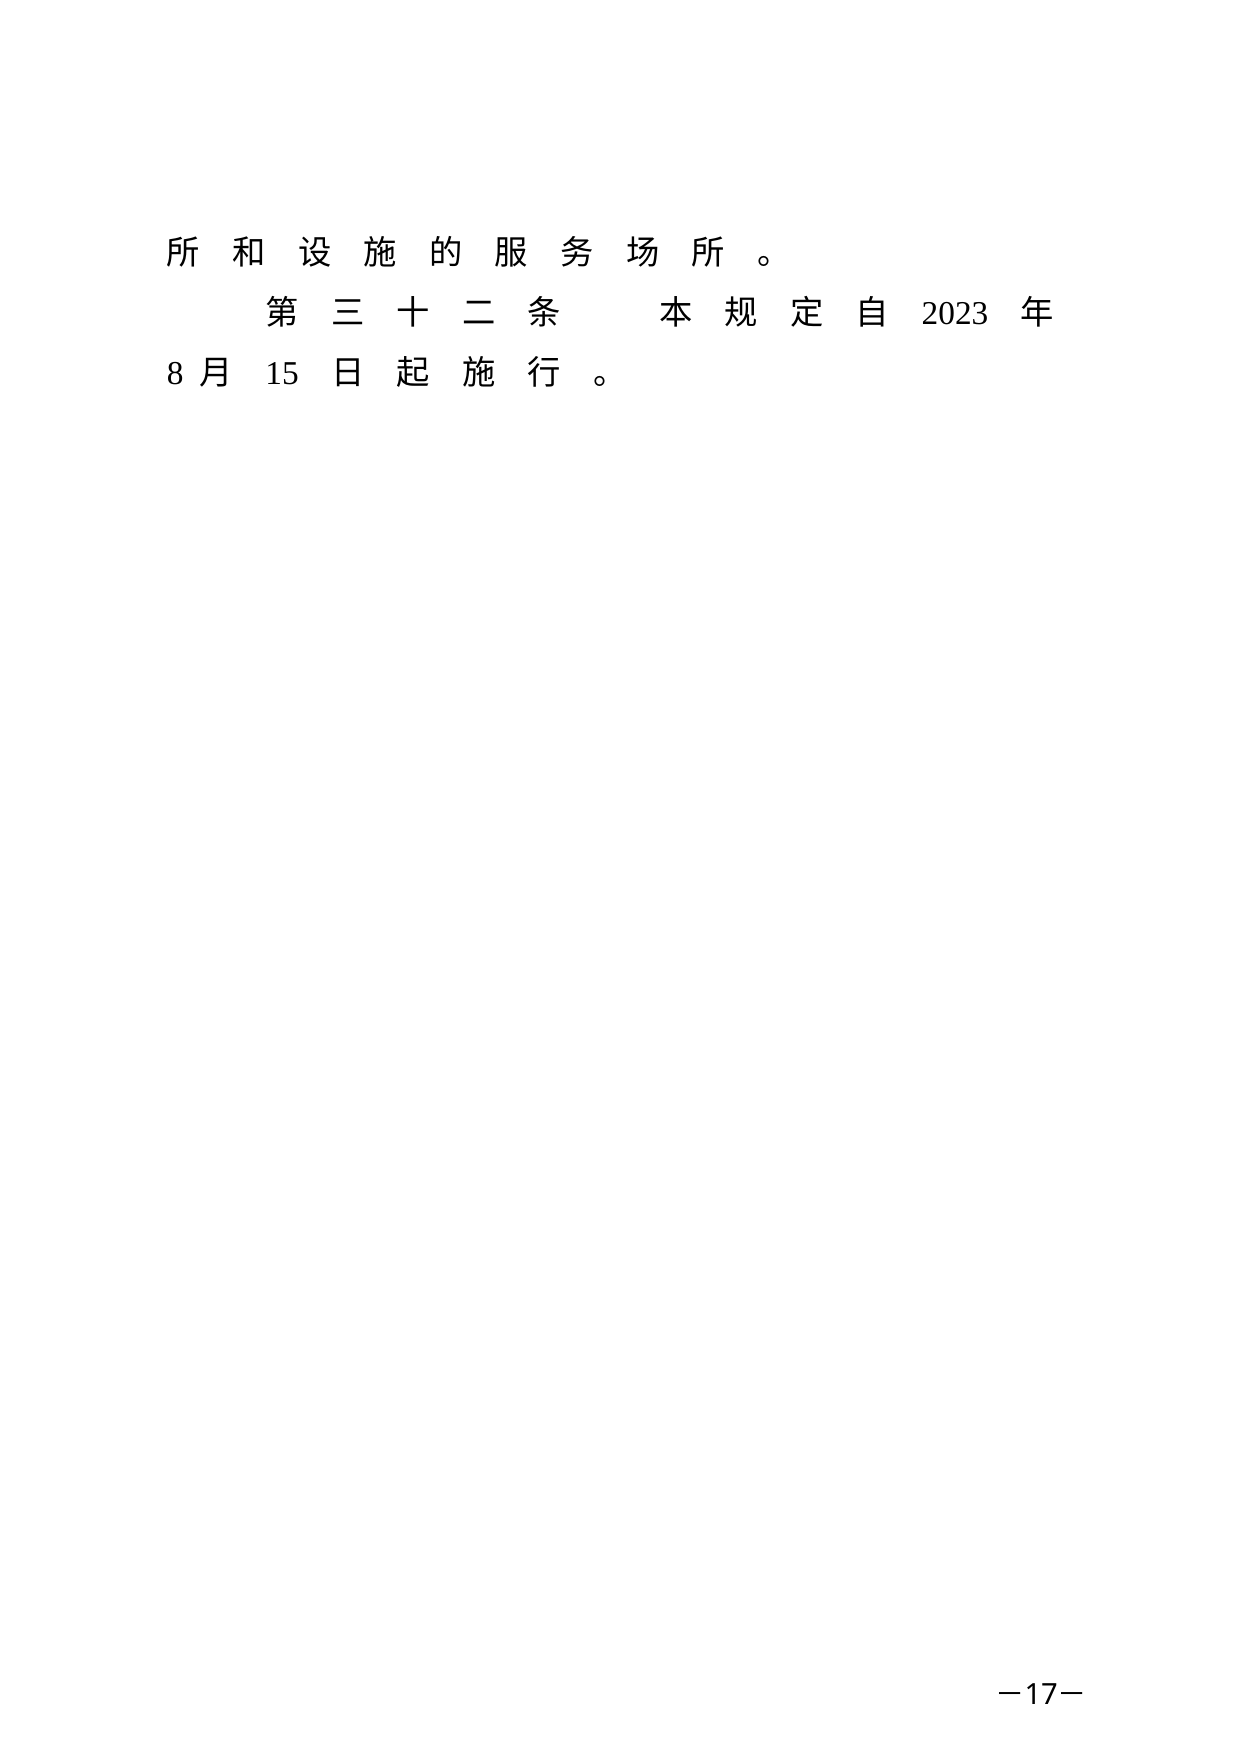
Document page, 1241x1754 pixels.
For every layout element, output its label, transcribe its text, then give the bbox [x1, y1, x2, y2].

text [167, 219, 1085, 280]
text 第三十二条 本规定自2023年8月15日起施行。 [167, 280, 1085, 400]
